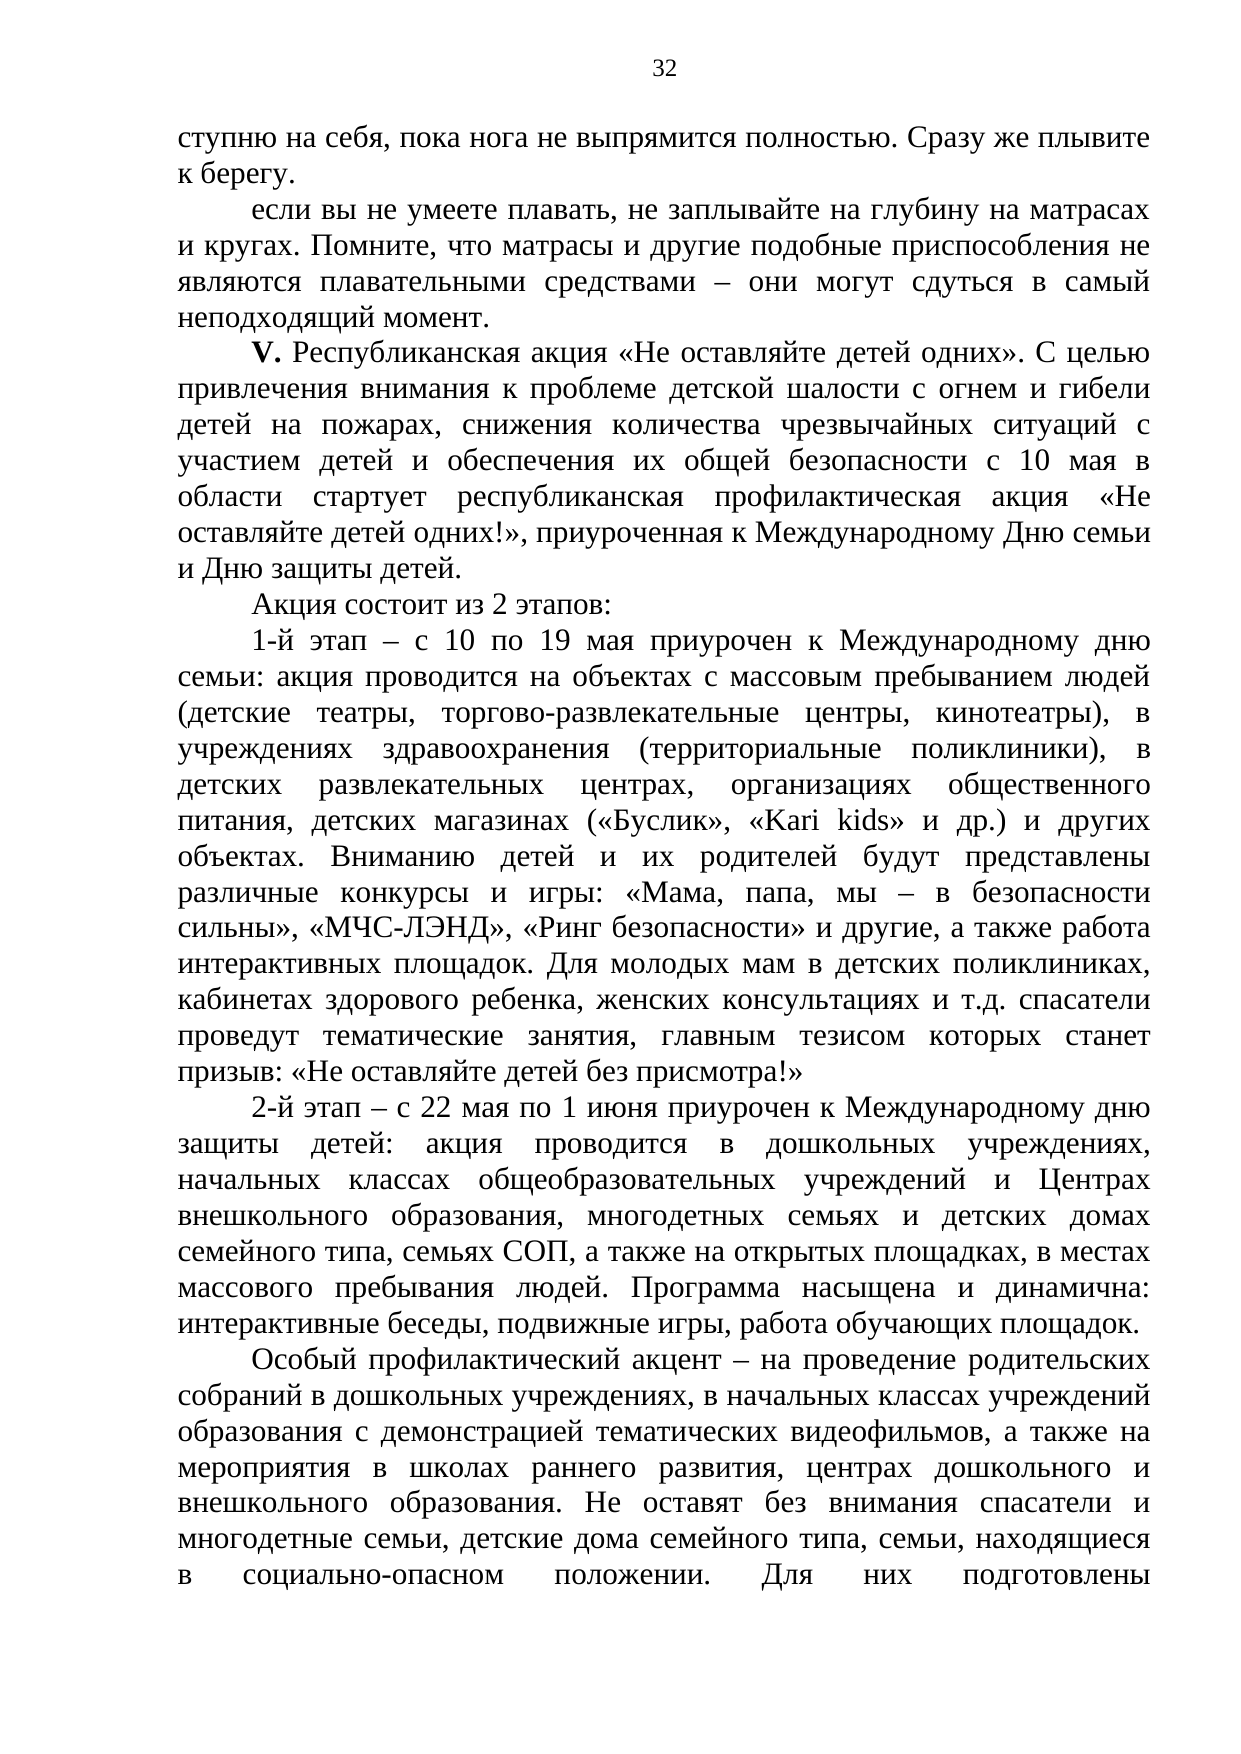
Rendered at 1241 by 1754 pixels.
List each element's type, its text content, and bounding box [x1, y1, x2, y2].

text если вы не умеете плавать, не заплывайте на глубину на матрасах и кругах. Помните, что матрасы и другие подобные приспособления не являются плавательными средствами – они могут сдуться в самый неподходящий момент. [177, 190, 1152, 334]
text 2-й этап – с 22 мая по 1 июня приурочен к Международному дню защиты детей: акция проводится в дошкольных учреждениях, начальных классах общеобразовательных учреждений и Центрах внешкольного образования, многодетных семьях и детских домах семейного типа, семьях СОП, а также на открытых площадках, в местах массового пребывания людей. Программа насыщена и динамична: интерактивные беседы, подвижные игры, работа обучающих площадок. [177, 1088, 1152, 1340]
text Акция состоит из 2 этапов: [177, 585, 1152, 621]
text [177, 1340, 1152, 1592]
text V. Республиканская акция «Не оставляйте детей одних». С целью привлечения внимания к проблеме детской шалости с огнем и гибели детей на пожарах, снижения количества чрезвычайных ситуаций с участием детей и обеспечения их общей безопасности с 10 мая в области стартует республиканская профилактическая акция «Не оставляйте детей одних!», приуроченная к Международному Дню семьи и Дню защиты детей. [177, 334, 1152, 585]
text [177, 118, 1152, 190]
text 1-й этап – с 10 по 19 мая приурочен к Международному дню семьи: акция проводится на объектах с массовым пребыванием людей (детские театры, торгово-развлекательные центры, кинотеатры), в учреждениях здравоохранения (территориальные поликлиники), в детских развлекательных центрах, организациях общественного питания, детских магазинах («Буслик», «Kari kids» и др.) и других объектах. Вниманию детей и их родителей будут представлены различные конкурсы и игры: «Мама, папа, мы – в безопасности сильны», «МЧС-ЛЭНД», «Ринг безопасности» и другие, а также работа интерактивных площадок. Для молодых мам в детских поликлиниках, кабинетах здорового ребенка, женских консультациях и т.д. спасатели проведут тематические занятия, главным тезисом которых станет призыв: «Не оставляйте детей без присмотра!» [177, 621, 1152, 1088]
